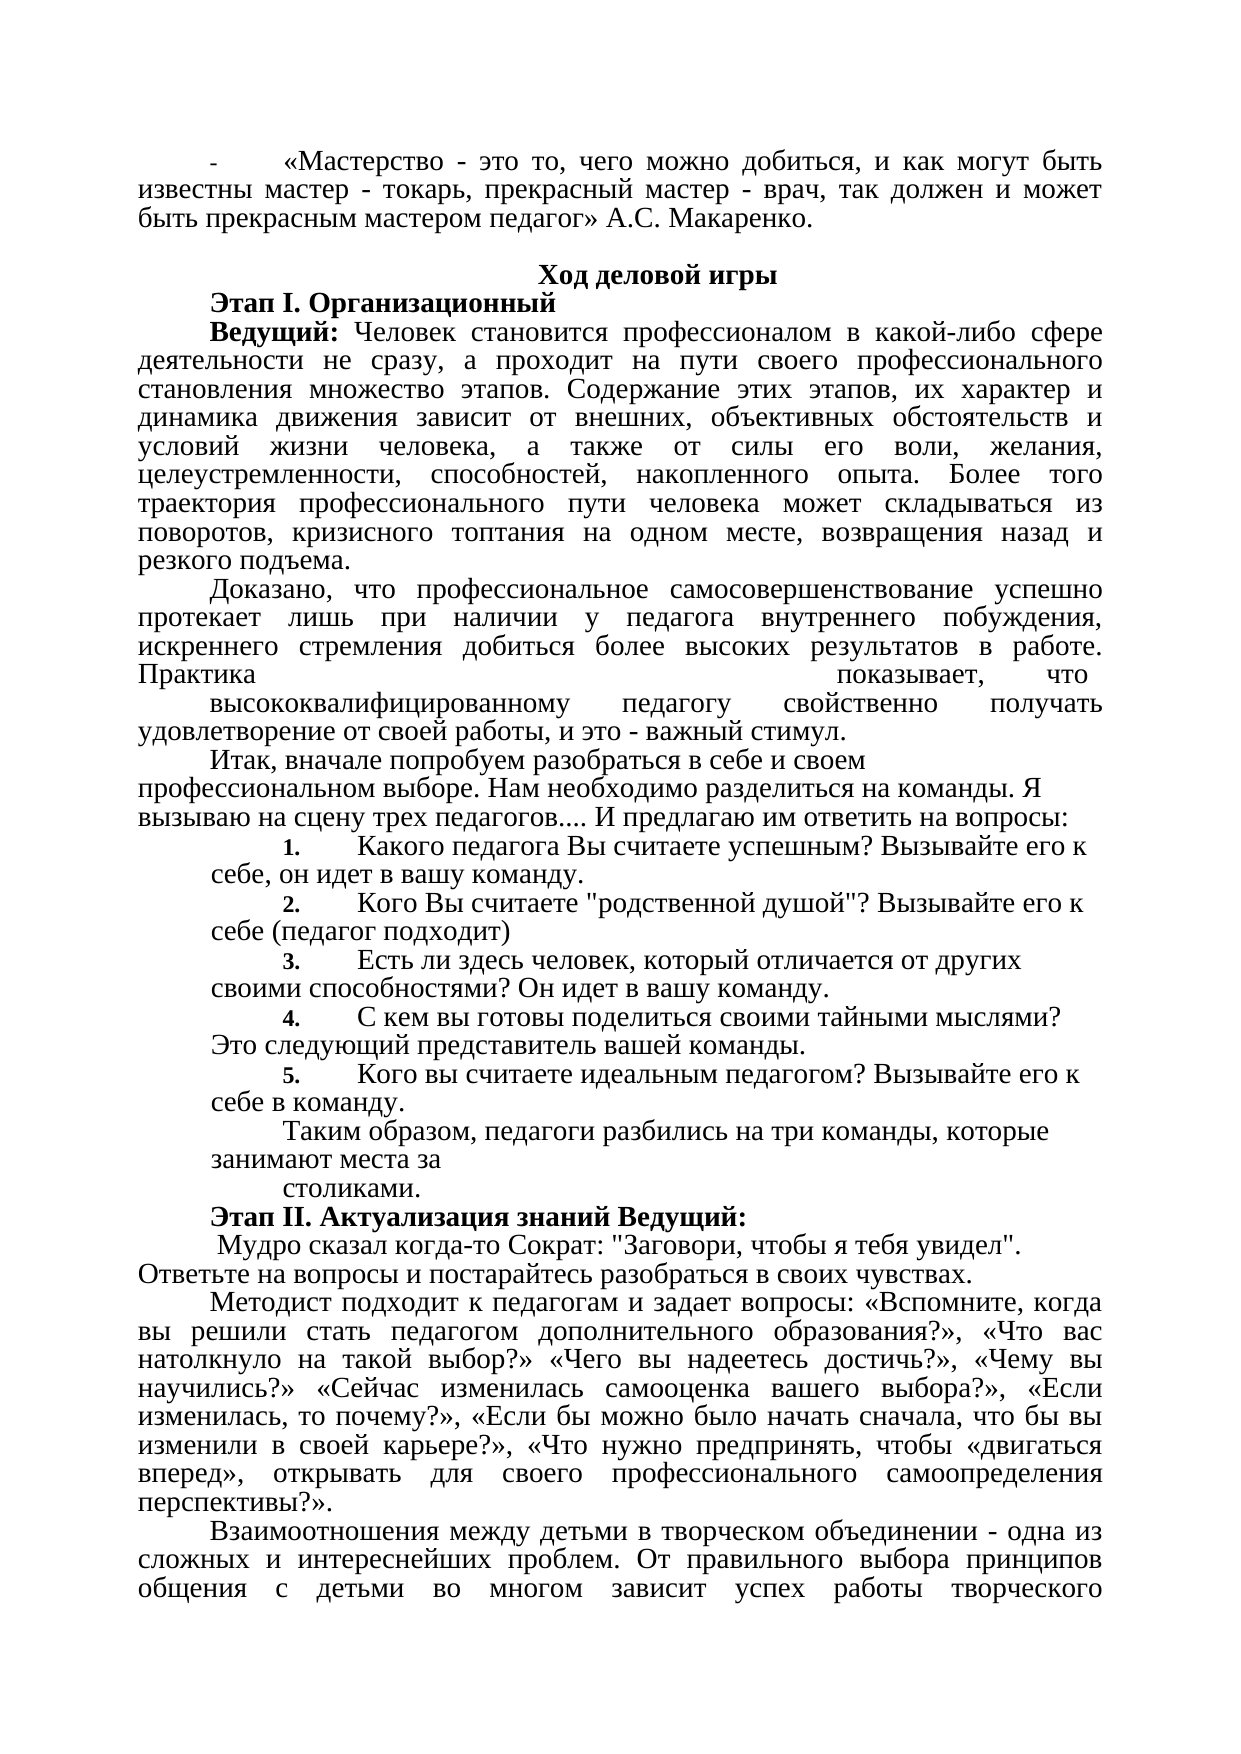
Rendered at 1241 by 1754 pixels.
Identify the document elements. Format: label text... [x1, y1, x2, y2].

list «Мастерство - это то, чего можно добиться, и как могут быть известны мастер - токарь, прекрасный мастер - врач, так должен и может быть прекрасным мастером педагог» А.С. Макаренко. [138, 147, 1103, 233]
text Методист подходит к педагогам и задает вопросы: «Вспомните, когда вы решили стать педагогом дополнительного образования?», «Что вас натолкнуло на такой выбор?» «Чего вы надеетесь достичь?», «Чему вы научились?» «Сейчас изменилась самооценка вашего выбора?», «Если изменилась, то почему?», «Если бы можно было начать сначала, что бы вы изменили в своей карьере?», «Что нужно предпринять, чтобы «двигаться вперед», открывать для своего профессионального самоопределения перспективы?». [138, 1289, 1103, 1517]
text Этап II. Актуализация знаний Ведущий: [138, 1203, 1103, 1232]
list Какого педагога Вы считаете успешным? Вызывайте его к себе, он идет в вашу команду. [211, 832, 1103, 889]
text столиками. [211, 1174, 1106, 1203]
list Кого вы считаете идеальным педагогом? Вызывайте его к себе в команду. [211, 1060, 1106, 1117]
text Итак, вначале попробуем разобраться в себе и своем профессиональном выборе. Нам необходимо разделиться на команды. Я вызываю на сцену трех педагогов.... И предлагаю им ответить на вопросы: [138, 746, 1103, 832]
text высококвалифицированному педагогу свойственно получать удовлетворение от своей работы, и это - важный стимул. [138, 689, 1103, 746]
text Доказано, что профессиональное самосовершенствование успешно протекает лишь при наличии у педагога внутреннего побуждения, искреннего стремления добиться более высоких результатов в работе. Практика показывает, что [138, 575, 1103, 689]
list Кого Вы считаете "родственной душой"? Вызывайте его к себе (педагог подходит) [211, 889, 1103, 946]
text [138, 1517, 1103, 1603]
text Ход деловой игры [138, 261, 1106, 290]
text Мудро сказал когда-то Сократ: "Заговори, чтобы я тебя увидел". Ответьте на вопросы и постарайтесь разобраться в своих чувствах. [138, 1232, 1103, 1289]
text Ведущий: Человек становится профессионалом в какой-либо сфере деятельности не сразу, а проходит на пути своего профессионального становления множество этапов. Содержание этих этапов, их характер и динамика движения зависит от внешних, объективных обстоятельств и условий жизни человека, а также от силы его воли, желания, целеустремленности, способностей, накопленного опыта. Более того траектория профессионального пути человека может складываться из поворотов, кризисного топтания на одном месте, возвращения назад и резкого подъема. [138, 318, 1103, 575]
text Этап I. Организационный [138, 290, 1106, 318]
list Есть ли здесь человек, который отличается от других своими способностями? Он идет в вашу команду. [211, 946, 1103, 1003]
text Таким образом, педагоги разбились на три команды, которые занимают места за [211, 1117, 1106, 1174]
list С кем вы готовы поделиться своими тайными мыслями? Это следующий представитель вашей команды. [211, 1003, 1103, 1060]
